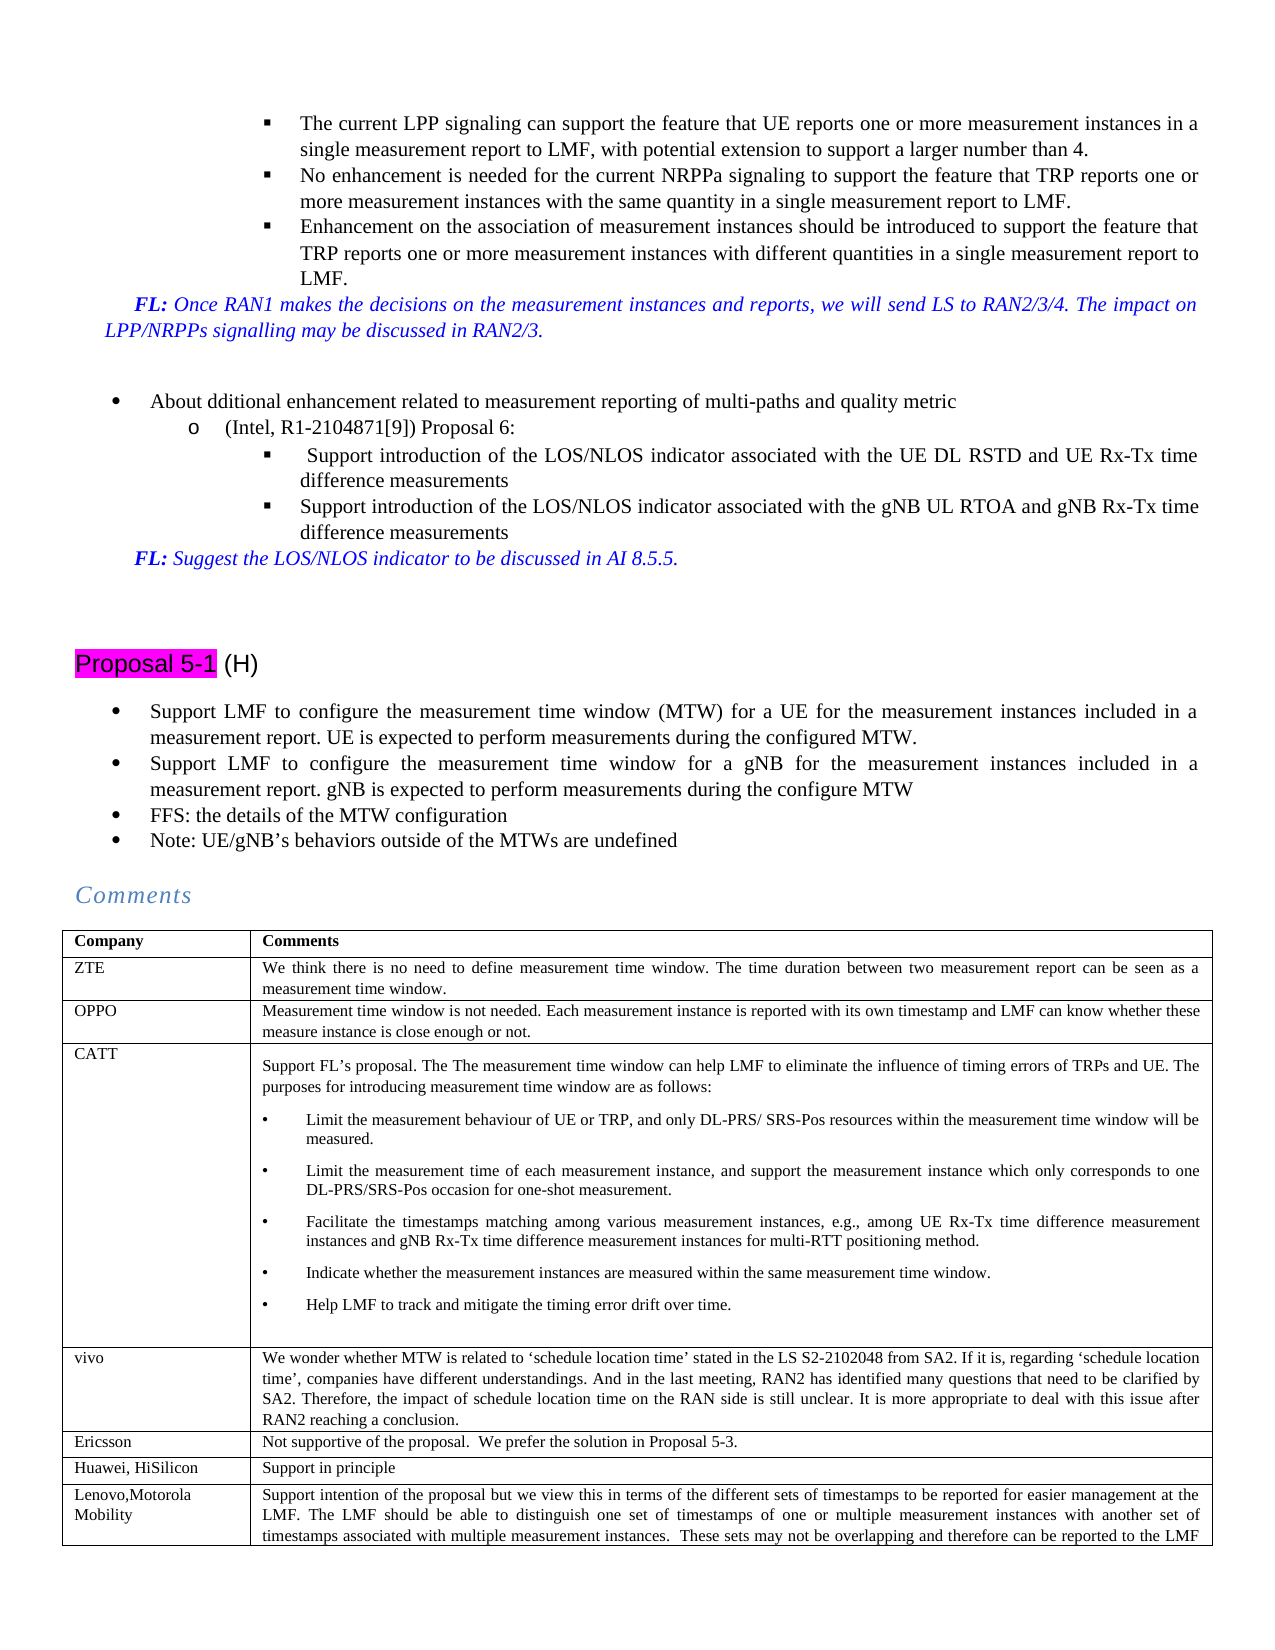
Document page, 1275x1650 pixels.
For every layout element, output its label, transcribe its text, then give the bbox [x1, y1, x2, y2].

table_cell Huawei, HiSilicon [63, 1458, 250, 1483]
text FL: Suggest the LOS/NLOS indicator to be discussed in AI 8.5.5. [104, 546, 1200, 570]
list About dditional enhancement related to measurement reporting of multi-paths and quality metric [112, 389, 1200, 413]
table_cell CATT [63, 1044, 250, 1347]
list Support LMF to configure the measurement time window (MTW) for a UE for the measurement instances included in a measurement report. UE is expected to perform measurements during the configured MTW. [112, 699, 1200, 749]
table_cell We think there is no need to define measurement time window. The time duration between two measurement report can be seen as a measurement time window. [251, 958, 1212, 1000]
table_cell Support in principle [251, 1458, 1212, 1483]
list Support introduction of the LOS/NLOS indicator associated with the UE DL RSTD and UE Rx-Tx time difference measurements [262, 442, 1200, 492]
list (Intel, R1-2104871[9]) Proposal 6: [187, 415, 1200, 441]
subtitle Comments [75, 880, 1200, 909]
list FFS: the details of the MTW configuration [112, 802, 1200, 827]
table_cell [251, 1485, 1212, 1545]
table_cell ZTE [63, 958, 250, 1000]
table_cell Measurement time window is not needed. Each measurement instance is reported with its own timestamp and LMF can know whether these measure instance is close enough or not. [251, 1001, 1212, 1043]
table_cell We wonder whether MTW is related to ‘schedule location time’ stated in the LS S2-2102048 from SA2. If it is, regarding ‘schedule location time’, companies have different understandings. And in the last meeting, RAN2 has identified many questions that need to be clarified by SA2. Therefore, the impact of schedule location time on the RAN side is still unclear. It is more appropriate to deal with this issue after RAN2 reaching a conclusion. [251, 1348, 1212, 1431]
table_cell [63, 1485, 250, 1545]
table_cell Support FL’s proposal. The The measurement time window can help LMF to eliminate the influence of timing errors of TRPs and UE. The purposes for introducing measurement time window are as follows: Limit the measurement behaviour of UE or TRP, and only DL-PRS/ SRS-Pos resources within the measurement time window will be measured. Limit the measurement time of each measurement instance, and support the measurement instance which only corresponds to one DL-PRS/SRS-Pos occasion for one-shot measurement. Facilitate the timestamps matching among various measurement instances, e.g., among UE Rx-Tx time difference measurement instances and gNB Rx-Tx time difference measurement instances for multi-RTT positioning method. Indicate whether the measurement instances are measured within the same measurement time window. Help LMF to track and mitigate the timing error drift over time. [251, 1044, 1212, 1347]
list Support LMF to configure the measurement time window for a gNB for the measurement instances included in a measurement report. gNB is expected to perform measurements during the configure MTW [112, 751, 1200, 801]
list Note: UE/gNB’s behaviors outside of the MTWs are undefined [112, 828, 1200, 852]
subtitle Proposal 5-1 (H) [217, 649, 1200, 678]
table_cell Ericsson [63, 1432, 250, 1457]
list Support introduction of the LOS/NLOS indicator associated with the gNB UL RTOA and gNB Rx-Tx time difference measurements [262, 494, 1200, 544]
list The current LPP signaling can support the feature that UE reports one or more measurement instances in a single measurement report to LMF, with potential extension to support a larger number than 4. [262, 111, 1200, 161]
table_header Comments [251, 931, 1212, 957]
table_cell OPPO [63, 1001, 250, 1043]
list Enhancement on the association of measurement instances should be introduced to support the feature that TRP reports one or more measurement instances with different quantities in a single measurement report to LMF. [262, 214, 1200, 290]
text FL: Once RAN1 makes the decisions on the measurement instances and reports, we will send LS to RAN2/3/4. The impact on LPP/NRPPs signalling may be discussed in RAN2/3. [104, 292, 1200, 342]
table_header Company [63, 931, 250, 957]
table_cell vivo [63, 1348, 250, 1431]
list No enhancement is needed for the current NRPPa signaling to support the feature that TRP reports one or more measurement instances with the same quantity in a single measurement report to LMF. [262, 163, 1200, 213]
table_cell Not supportive of the proposal. We prefer the solution in Proposal 5-3. [251, 1432, 1212, 1457]
